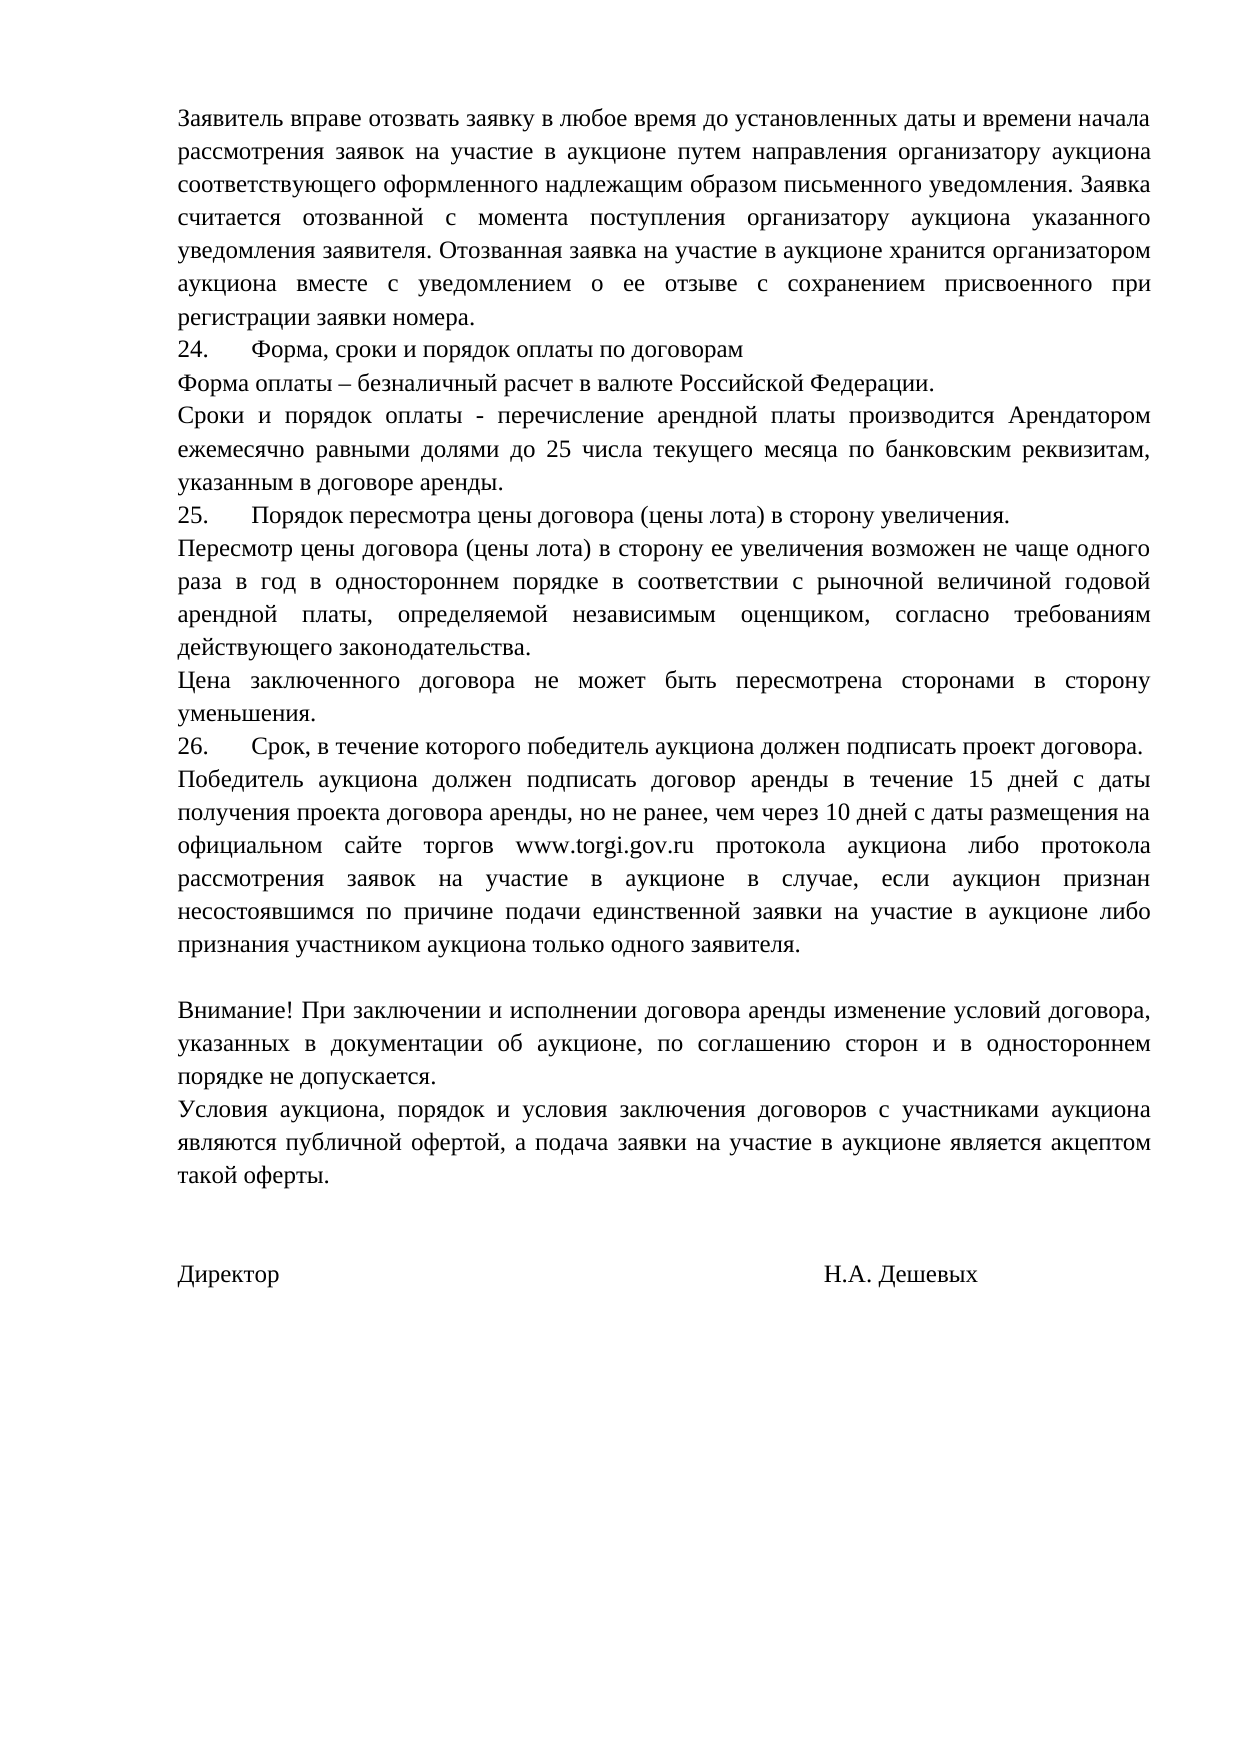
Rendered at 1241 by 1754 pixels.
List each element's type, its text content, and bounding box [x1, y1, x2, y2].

text Форма оплаты – безналичный расчет в валюте Российской Федерации. [177, 368, 1152, 396]
text Цена заключенного договора не может быть пересмотрена сторонами в сторону уменьшения. [177, 665, 1152, 727]
text Победитель аукциона должен подписать договор аренды в течение 15 дней с даты получения проекта договора аренды, но не ранее, чем через 10 дней с даты размещения на официальном сайте торгов www.torgi.gov.ru протокола аукциона либо протокола рассмотрения заявок на участие в аукционе в случае, если аукцион признан несостоявшимся по причине подачи единственной заявки на участие в аукционе либо признания участником аукциона только одного заявителя. [177, 764, 1152, 958]
text Сроки и порядок оплаты - перечисление арендной платы производится Арендатором ежемесячно равными долями до 25 числа текущего месяца по банковским реквизитам, указанным в договоре аренды. [177, 401, 1152, 495]
text Заявитель вправе отозвать заявку в любое время до установленных даты и времени начала рассмотрения заявок на участие в аукционе путем направления организатору аукциона соответствующего оформленного надлежащим образом письменного уведомления. Заявка считается отозванной с момента поступления организатору аукциона указанного уведомления заявителя. Отозванная заявка на участие в аукционе хранится организатором аукциона вместе с уведомлением о ее отзыве с сохранением присвоенного при регистрации заявки номера. [177, 103, 1152, 330]
text Внимание! При заключении и исполнении договора аренды изменение условий договора, указанных в документации об аукционе, по соглашению сторон и в одностороннем порядке не допускается. [177, 995, 1152, 1090]
text 24. Форма, сроки и порядок оплаты по договорам [177, 334, 1152, 363]
text 25. Порядок пересмотра цены договора (цены лота) в сторону увеличения. [177, 500, 1152, 528]
text Директор Н.А. Дешевых [177, 1259, 1152, 1288]
text Условия аукциона, порядок и условия заключения договоров с участниками аукциона являются публичной офертой, а подача заявки на участие в аукционе является акцептом такой оферты. [177, 1094, 1152, 1189]
text Пересмотр цены договора (цены лота) в сторону ее увеличения возможен не чаще одного раза в год в одностороннем порядке в соответствии с рыночной величиной годовой арендной платы, определяемой независимым оценщиком, согласно требованиям действующего законодательства. [177, 533, 1152, 661]
text 26. Срок, в течение которого победитель аукциона должен подписать проект договора. [177, 731, 1152, 759]
